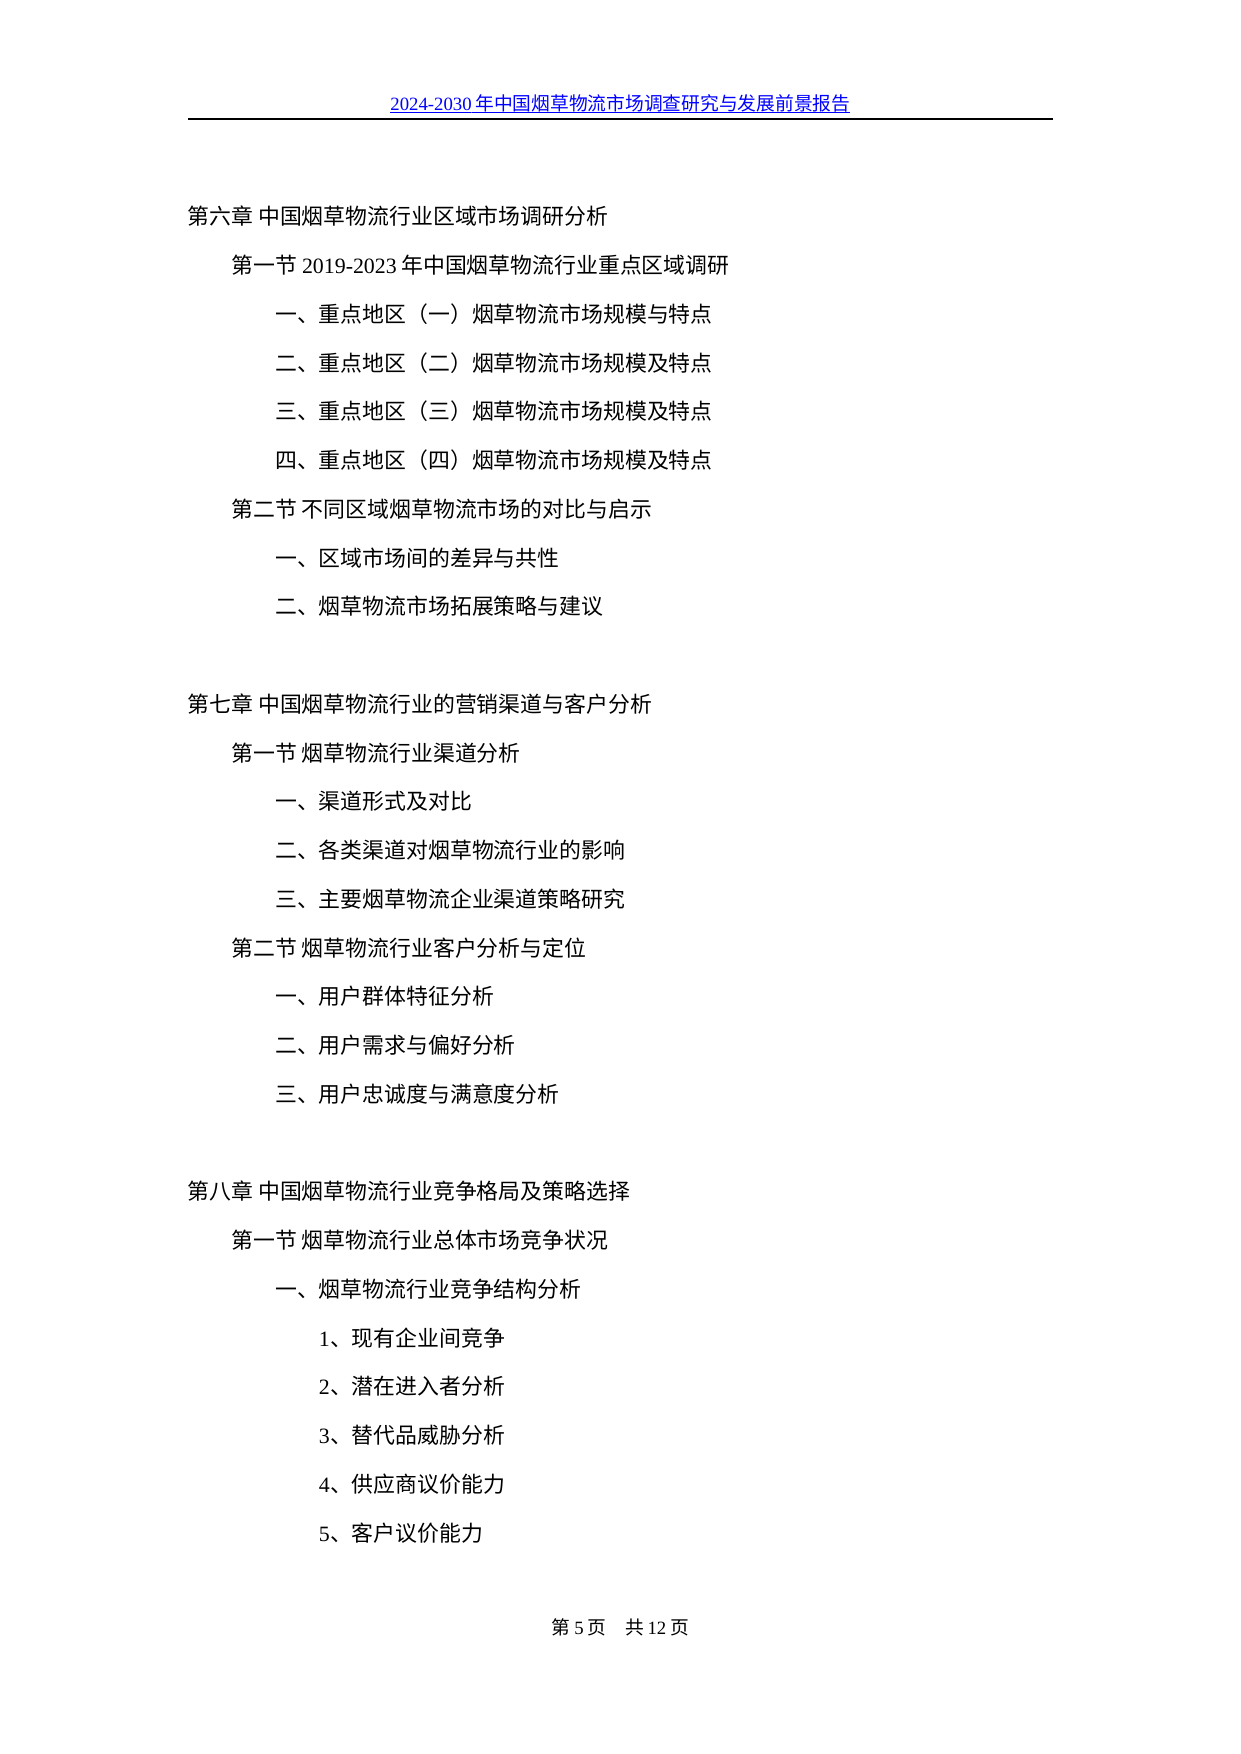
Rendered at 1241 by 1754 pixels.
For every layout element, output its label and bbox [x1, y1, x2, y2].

text [187, 150, 1053, 1548]
